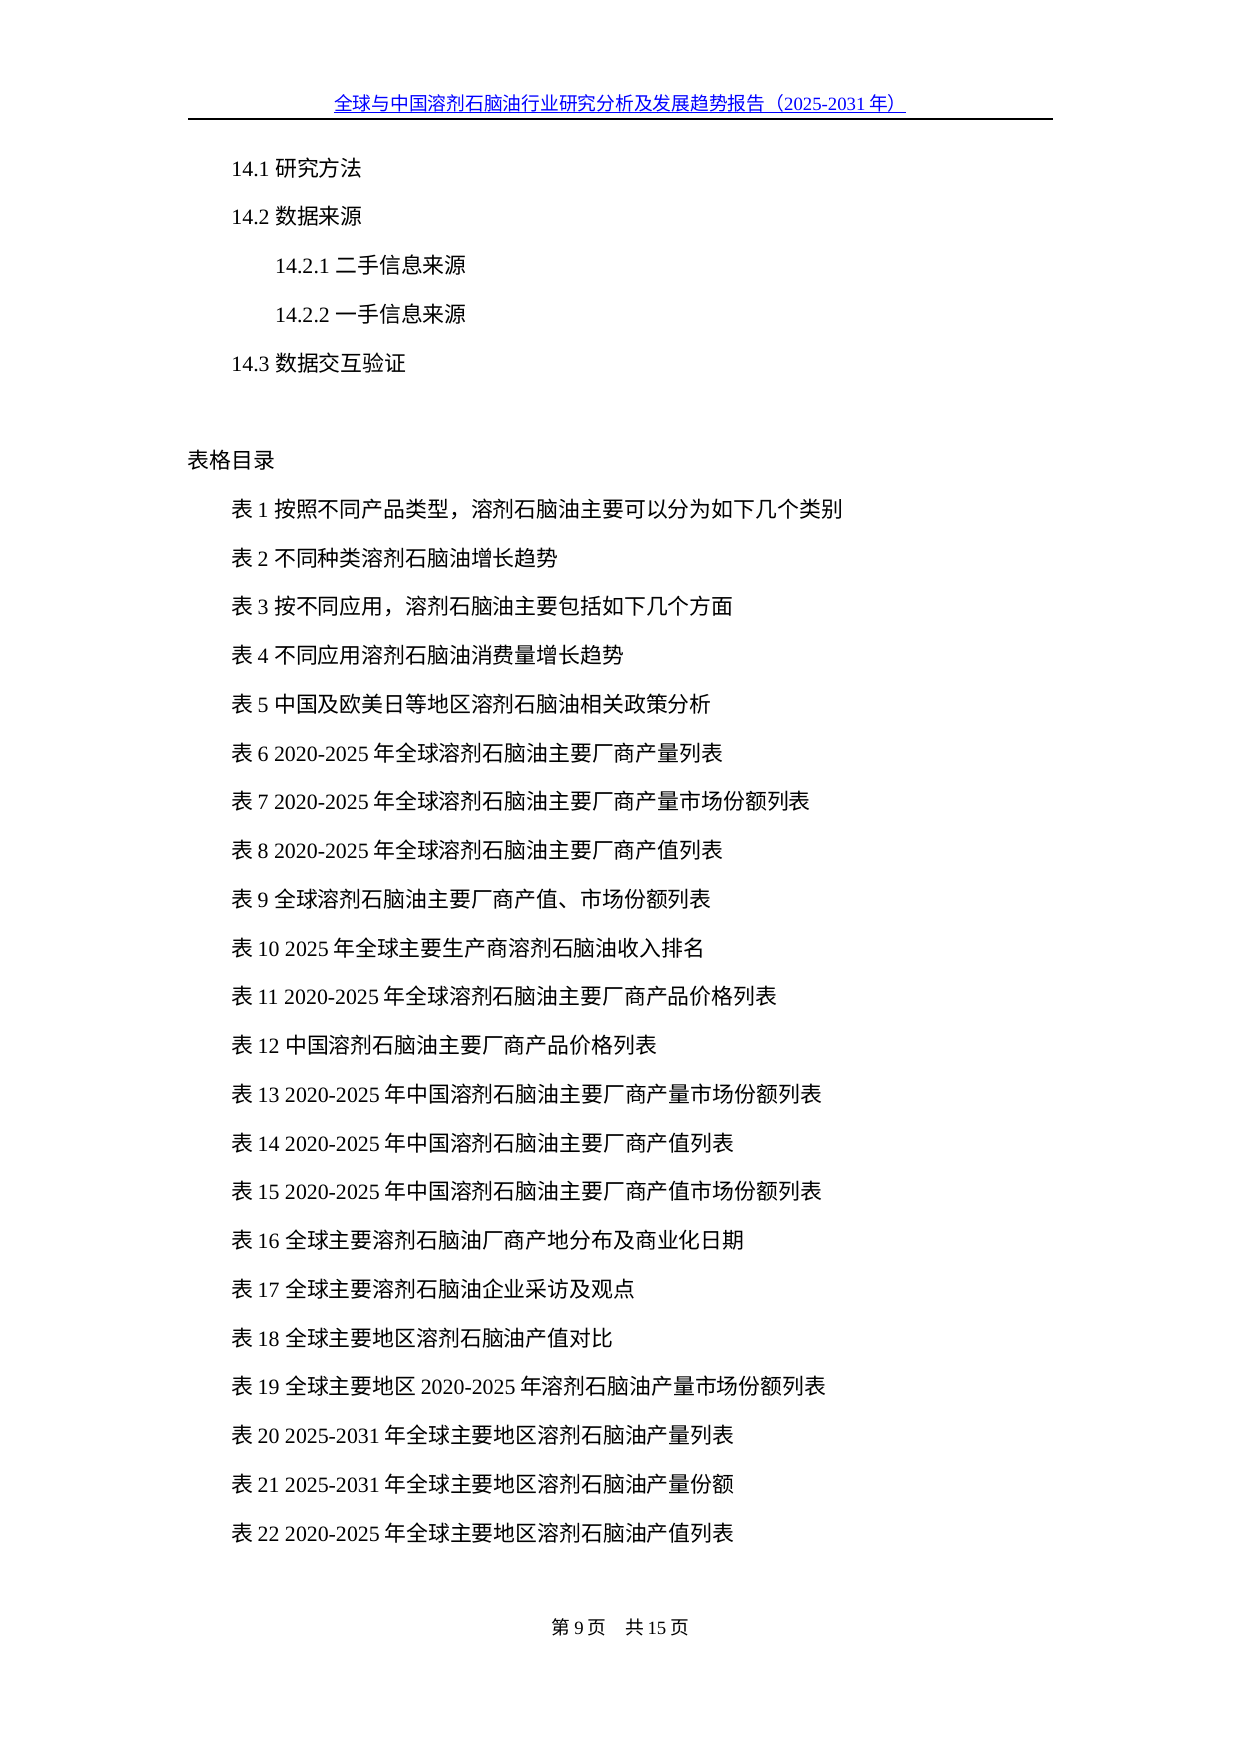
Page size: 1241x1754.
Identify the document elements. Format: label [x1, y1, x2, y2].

text [187, 150, 1053, 1548]
